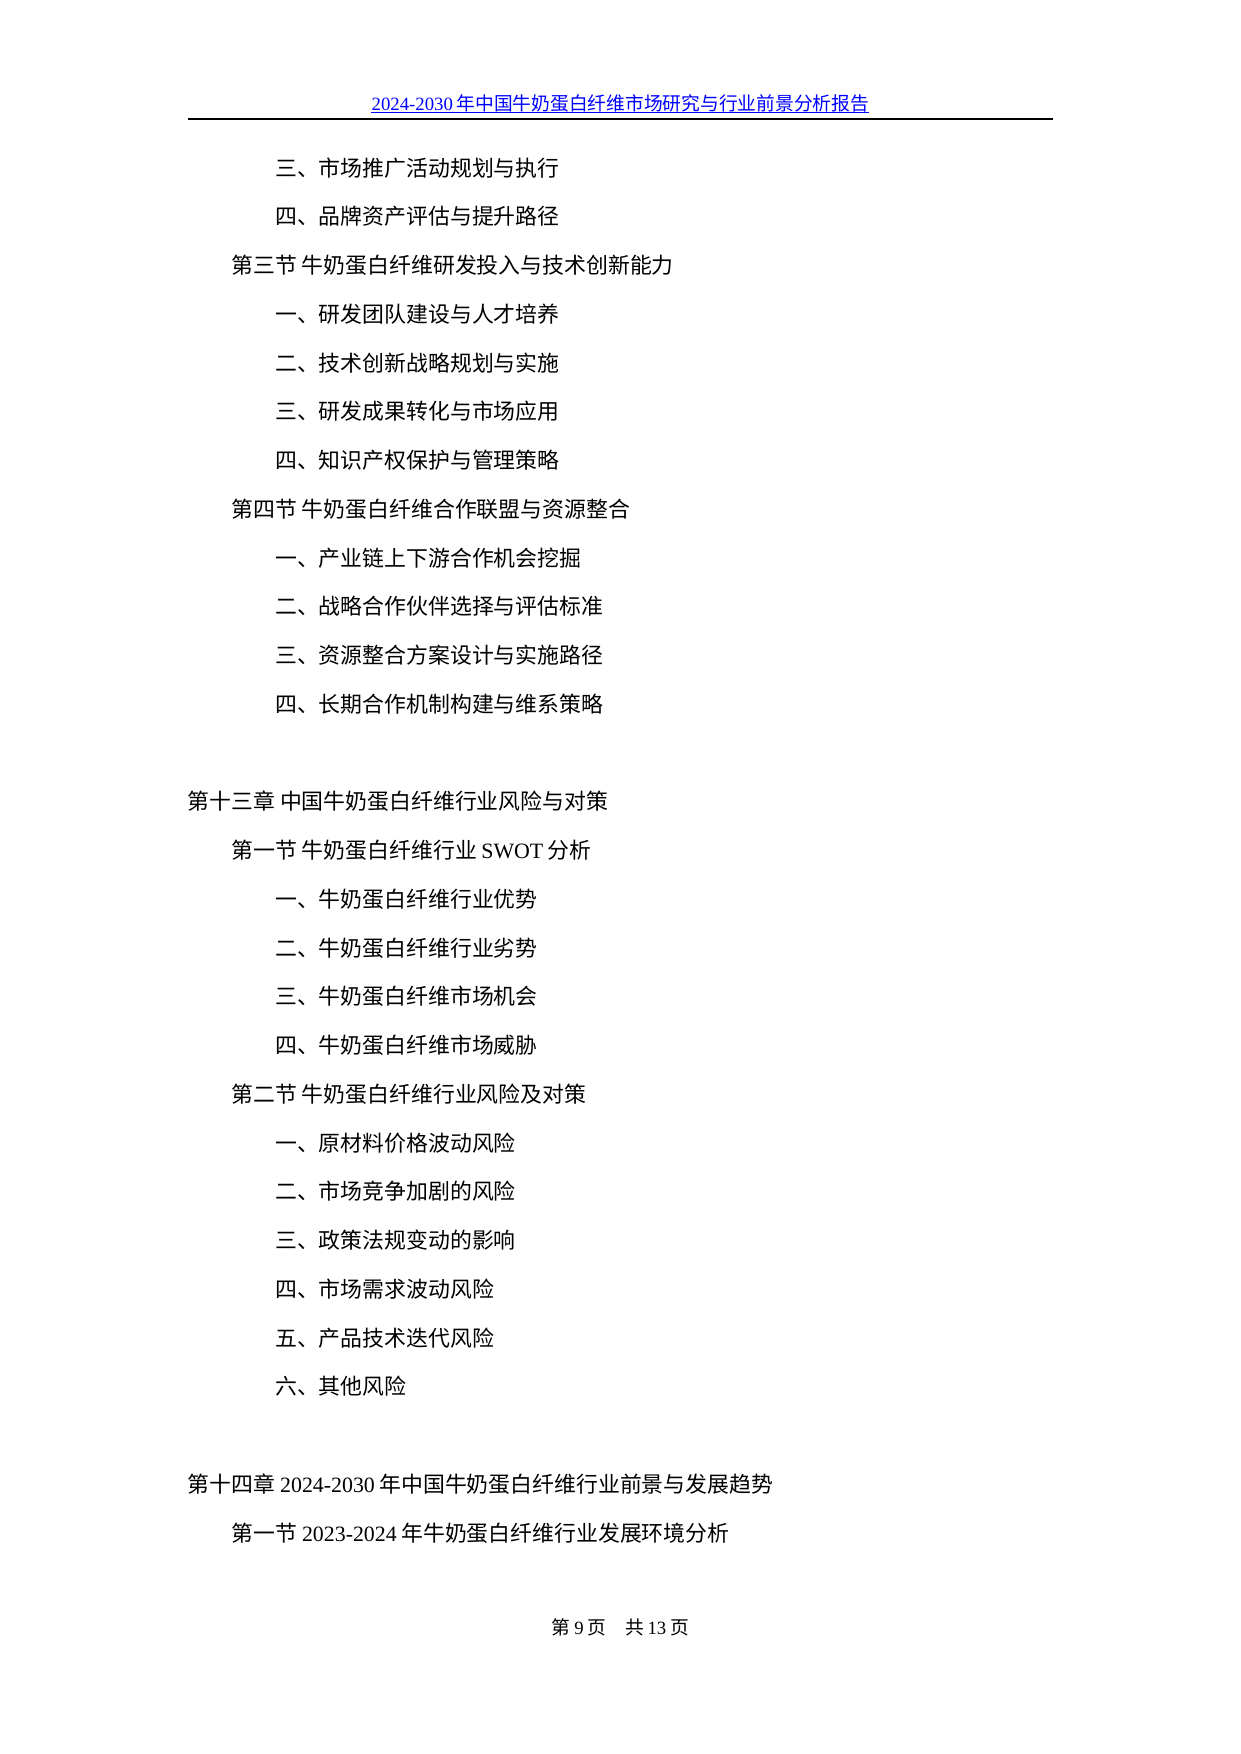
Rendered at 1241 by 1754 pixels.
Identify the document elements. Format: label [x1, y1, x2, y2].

text [187, 150, 1053, 1548]
